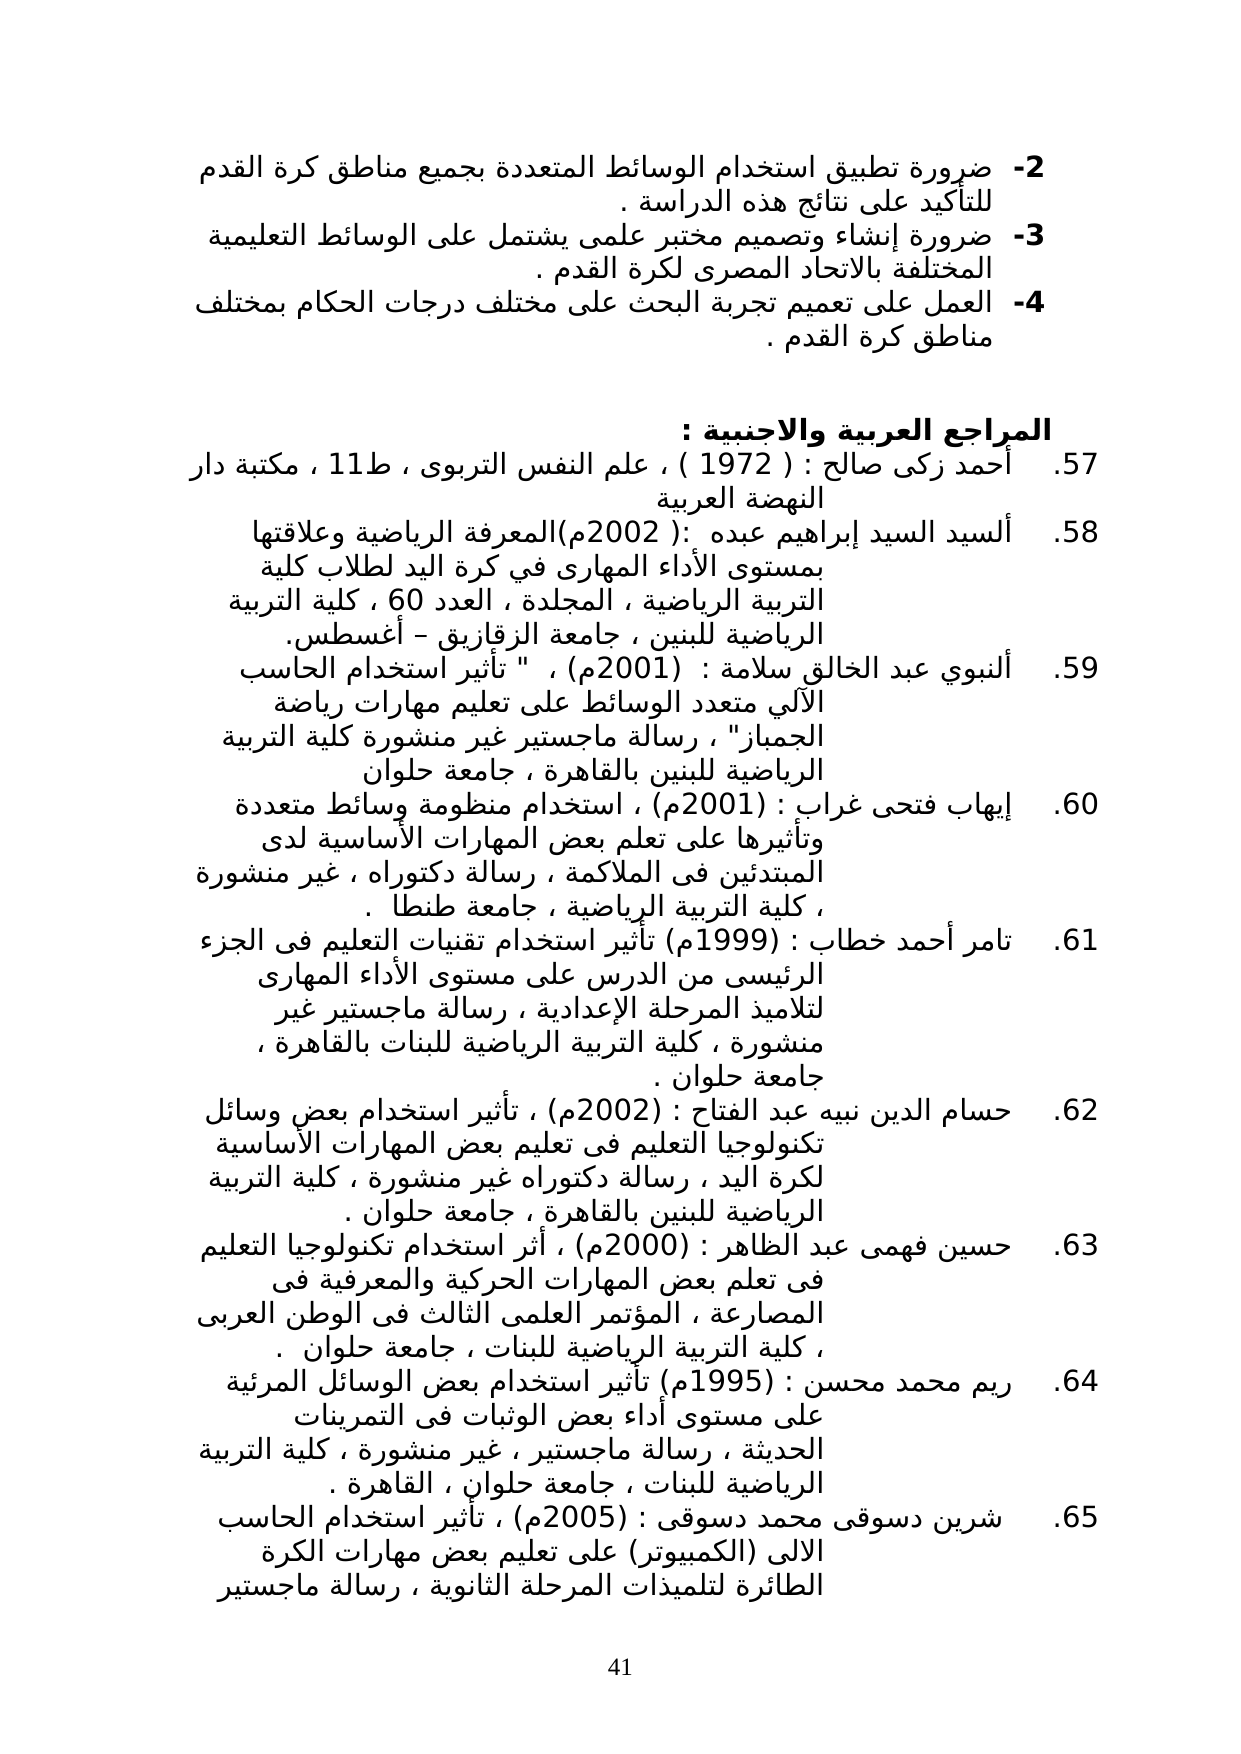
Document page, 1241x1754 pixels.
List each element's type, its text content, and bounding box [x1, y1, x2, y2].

list حسام الدين نبيه عبد الفتاح : (2002م) ، تأثير استخدام بعض وسائل تكنولوجيا التعليم فى تعليم بعض المهارات الأساسية لكرة اليد ، رسالة دكتوراه غير منشورة ، كلية التربية الرياضية للبنين بالقاهرة ، جامعة حلوان . [187, 1093, 1053, 1229]
list حسين فهمى عبد الظاهر : (2000م) ، أثر استخدام تكنولوجيا التعليم فى تعلم بعض المهارات الحركية والمعرفية فى المصارعة ، المؤتمر العلمى الثالث فى الوطن العربى ، كلية التربية الرياضية للبنات ، جامعة حلوان . [187, 1229, 1053, 1364]
text المراجع العربية والاجنبية : [223, 414, 1053, 448]
list إيهاب فتحى غراب : (2001م) ، استخدام منظومة وسائط متعددة وتأثيرها على تعلم بعض المهارات الأساسية لدى المبتدئين فى الملاكمة ، رسالة دكتوراه ، غير منشورة ، كلية التربية الرياضية ، جامعة طنطا . [187, 787, 1053, 923]
list ريم محمد محسن : (1995م) تأثير استخدام بعض الوسائل المرئية على مستوى أداء بعض الوثبات فى التمرينات الحديثة ، رسالة ماجستير ، غير منشورة ، كلية التربية الرياضية للبنات ، جامعة حلوان ، القاهرة . [187, 1364, 1053, 1500]
list تامر أحمد خطاب : (1999م) تأثير استخدام تقنيات التعليم فى الجزء الرئيسى من الدرس على مستوى الأداء المهارى لتلاميذ المرحلة الإعدادية ، رسالة ماجستير غير منشورة ، كلية التربية الرياضية للبنات بالقاهرة ، جامعة حلوان . [187, 923, 1053, 1093]
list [187, 1500, 1053, 1602]
list العمل على تعميم تجربة البحث على مختلف درجات الحكام بمختلف مناطق كرة القدم . [187, 286, 1029, 354]
list ألنبوي عبد الخالق سلامة : (2001م) ، " تأثير استخدام الحاسب الآلي متعدد الوسائط على تعليم مهارات رياضة الجمباز" ، رسالة ماجستير غير منشورة كلية التربية الرياضية للبنين بالقاهرة ، جامعة حلوان [187, 651, 1053, 787]
list ضرورة تطبيق استخدام الوسائط المتعددة بجميع مناطق كرة القدم للتأكيد على نتائج هذه الدراسة . [187, 150, 1029, 218]
list أحمد زكى صالح : ( 1972 ) ، علم النفس التربوى ، ط11 ، مكتبة دار النهضة العربية [187, 448, 1053, 516]
list ألسيد السيد إبراهيم عبده :( 2002م)المعرفة الرياضية وعلاقتها بمستوى الأداء المهارى في كرة اليد لطلاب كلية التربية الرياضية ، المجلدة ، العدد 60 ، كلية التربية الرياضية للبنين ، جامعة الزقازيق – أغسطس. [187, 516, 1053, 651]
list ضرورة إنشاء وتصميم مختبر علمى يشتمل على الوسائط التعليمية المختلفة بالاتحاد المصرى لكرة القدم . [187, 218, 1029, 286]
